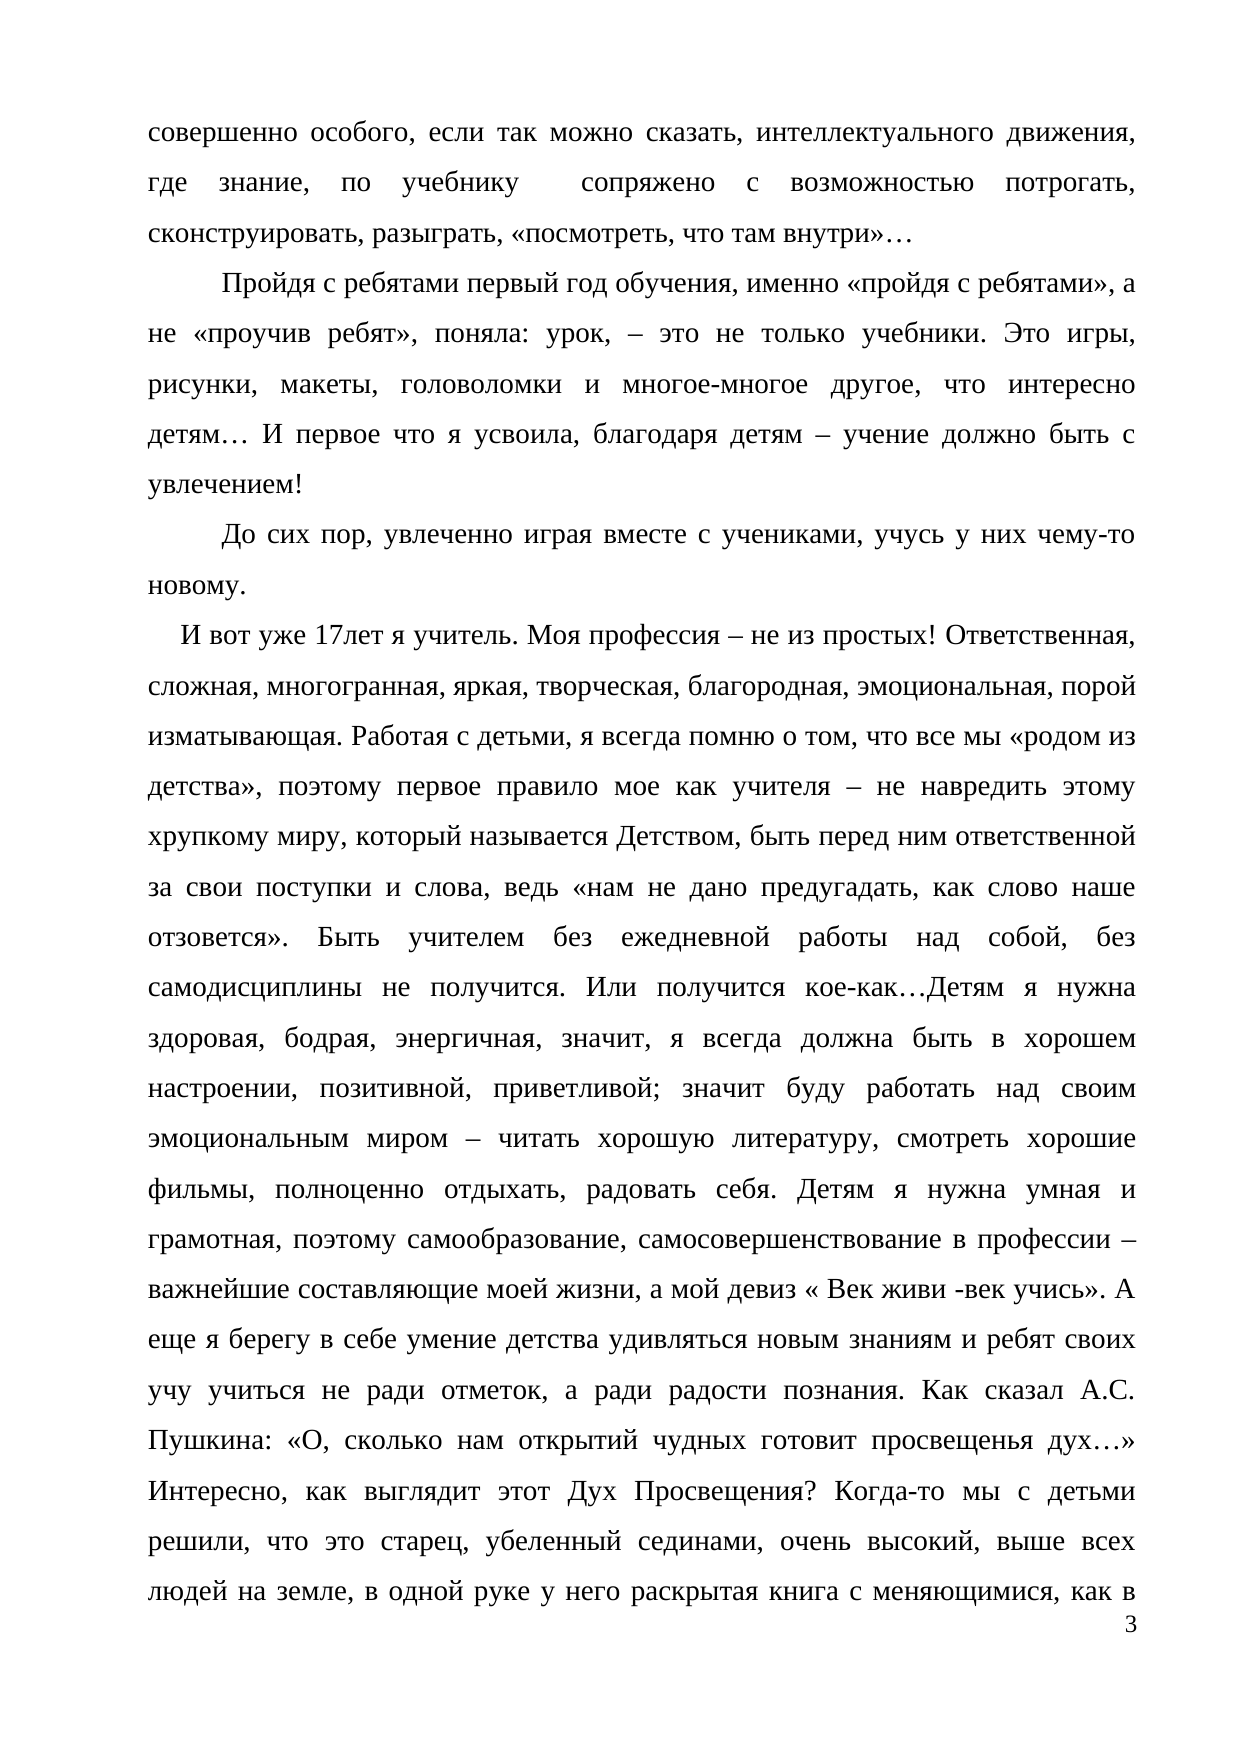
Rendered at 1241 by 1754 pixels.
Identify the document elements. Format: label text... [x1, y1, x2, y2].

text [148, 617, 1137, 1607]
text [148, 114, 1137, 248]
text Пройдя с ребятами первый год обучения, именно «пройдя с ребятами», а не «проучив ребят», поняла: урок, – это не только учебники. Это игры, рисунки, макеты, головоломки и многое-многое другое, что интересно детям… И первое что я усвоила, благодаря детям – учение должно быть с увлечением! [148, 265, 1137, 500]
text До сих пор, увлеченно играя вместе с учениками, учусь у них чему-то новому. [148, 517, 1137, 601]
